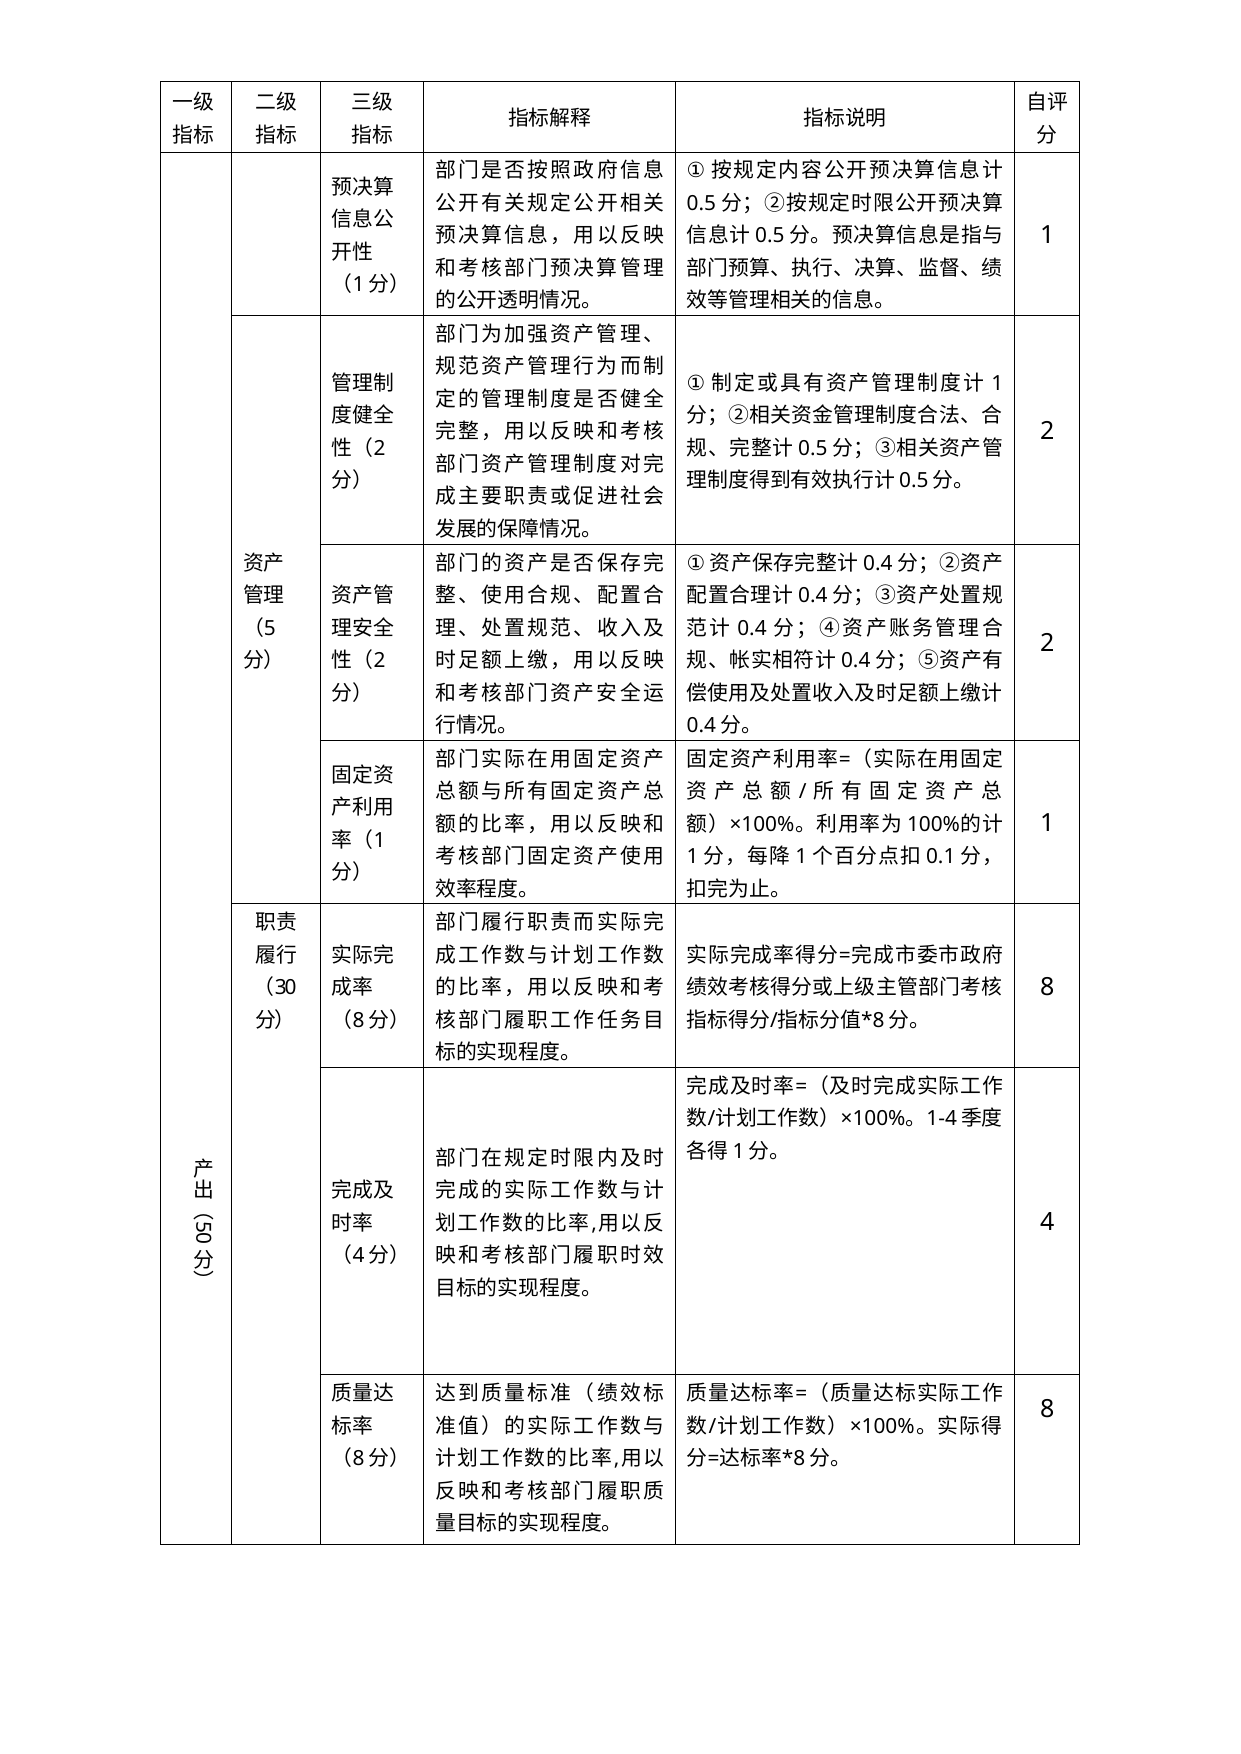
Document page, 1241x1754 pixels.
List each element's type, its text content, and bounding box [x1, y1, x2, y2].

table_cell 职责 履行（30分） [232, 904, 320, 1544]
table_cell 2 [1015, 545, 1079, 740]
table_cell 资产管理安全性（2分） [321, 545, 423, 740]
table_header 指标解释 [424, 82, 675, 152]
table_cell 8 [1015, 1375, 1079, 1544]
table_cell 产出（50分） [161, 903, 231, 1544]
table_cell ①制定或具有资产管理制度计1分；②相关资金管理制度合法、合规、完整计0.5分；③相关资产管理制度得到有效执行计0.5分。 [676, 316, 1014, 544]
table_cell 质量达标率 （8分） [321, 1375, 423, 1544]
table_header 自评分 [1015, 82, 1079, 152]
table_header 二级 指标 [232, 82, 320, 152]
table_cell 部门实际在用固定资产总额与所有固定资产总额的比率，用以反映和考核部门固定资产使用效率程度。 [424, 741, 675, 903]
table_cell 1 [1015, 741, 1079, 903]
table_cell 质量达标率=（质量达标实际工作数/计划工作数）×100%。实际得分=达标率*8分。 [676, 1375, 1014, 1544]
table_header 一级指标 [161, 82, 231, 152]
table_cell 完成及时率 （4分） [321, 1068, 423, 1374]
table_cell 管理制度健全性（2分） [321, 316, 423, 544]
table_cell 部门履行职责而实际完成工作数与计划工作数的比率，用以反映和考核部门履职工作任务目标的实现程度。 [424, 904, 675, 1067]
table_cell 4 [1015, 1068, 1079, 1374]
table_header 指标说明 [676, 82, 1014, 152]
table_cell 固定资产利用率=（实际在用固定资产总额/所有固定资产总额）×100%。利用率为100%的计1分，每降1个百分点扣0.1分，扣完为止。 [676, 741, 1014, 903]
table_cell 8 [1015, 904, 1079, 1067]
table_cell 1 [1015, 153, 1079, 315]
table_cell 实际完成率得分=完成市委市政府绩效考核得分或上级主管部门考核指标得分/指标分值*8分。 [676, 904, 1014, 1067]
table_cell 资产 管理 （5分） [232, 316, 320, 903]
table_cell 完成及时率=（及时完成实际工作数/计划工作数）×100%。1-4季度各得1分。 [676, 1068, 1014, 1374]
table_cell 部门的资产是否保存完整、使用合规、配置合理、处置规范、收入及时足额上缴，用以反映和考核部门资产安全运行情况。 [424, 545, 675, 740]
table_cell ①按规定内容公开预决算信息计0.5分；②按规定时限公开预决算信息计0.5分。预决算信息是指与部门预算、执行、决算、监督、绩效等管理相关的信息。 [676, 153, 1014, 315]
table_cell 部门在规定时限内及时完成的实际工作数与计划工作数的比率,用以反映和考核部门履职时效目标的实现程度。 [424, 1068, 675, 1374]
table_cell 部门是否按照政府信息公开有关规定公开相关预决算信息，用以反映和考核部门预决算管理的公开透明情况。 [424, 153, 675, 315]
table_cell 部门为加强资产管理、规范资产管理行为而制定的管理制度是否健全完整，用以反映和考核部门资产管理制度对完成主要职责或促进社会发展的保障情况。 [424, 316, 675, 544]
table_header 三级 指标 [321, 82, 423, 152]
table_cell 预决算信息公开性 （1分） [321, 153, 423, 315]
table_cell 达到质量标准（绩效标准值）的实际工作数与计划工作数的比率,用以反映和考核部门履职质量目标的实现程度。 [424, 1375, 675, 1544]
table_cell ①资产保存完整计0.4分；②资产配置合理计0.4分；③资产处置规范计0.4分；④资产账务管理合规、帐实相符计0.4分；⑤资产有偿使用及处置收入及时足额上缴计0.4分。 [676, 545, 1014, 740]
table_cell 2 [1015, 316, 1079, 544]
table_cell 固定资产利用率（1分） [321, 741, 423, 903]
table_cell 实际完成率 （8分） [321, 904, 423, 1067]
